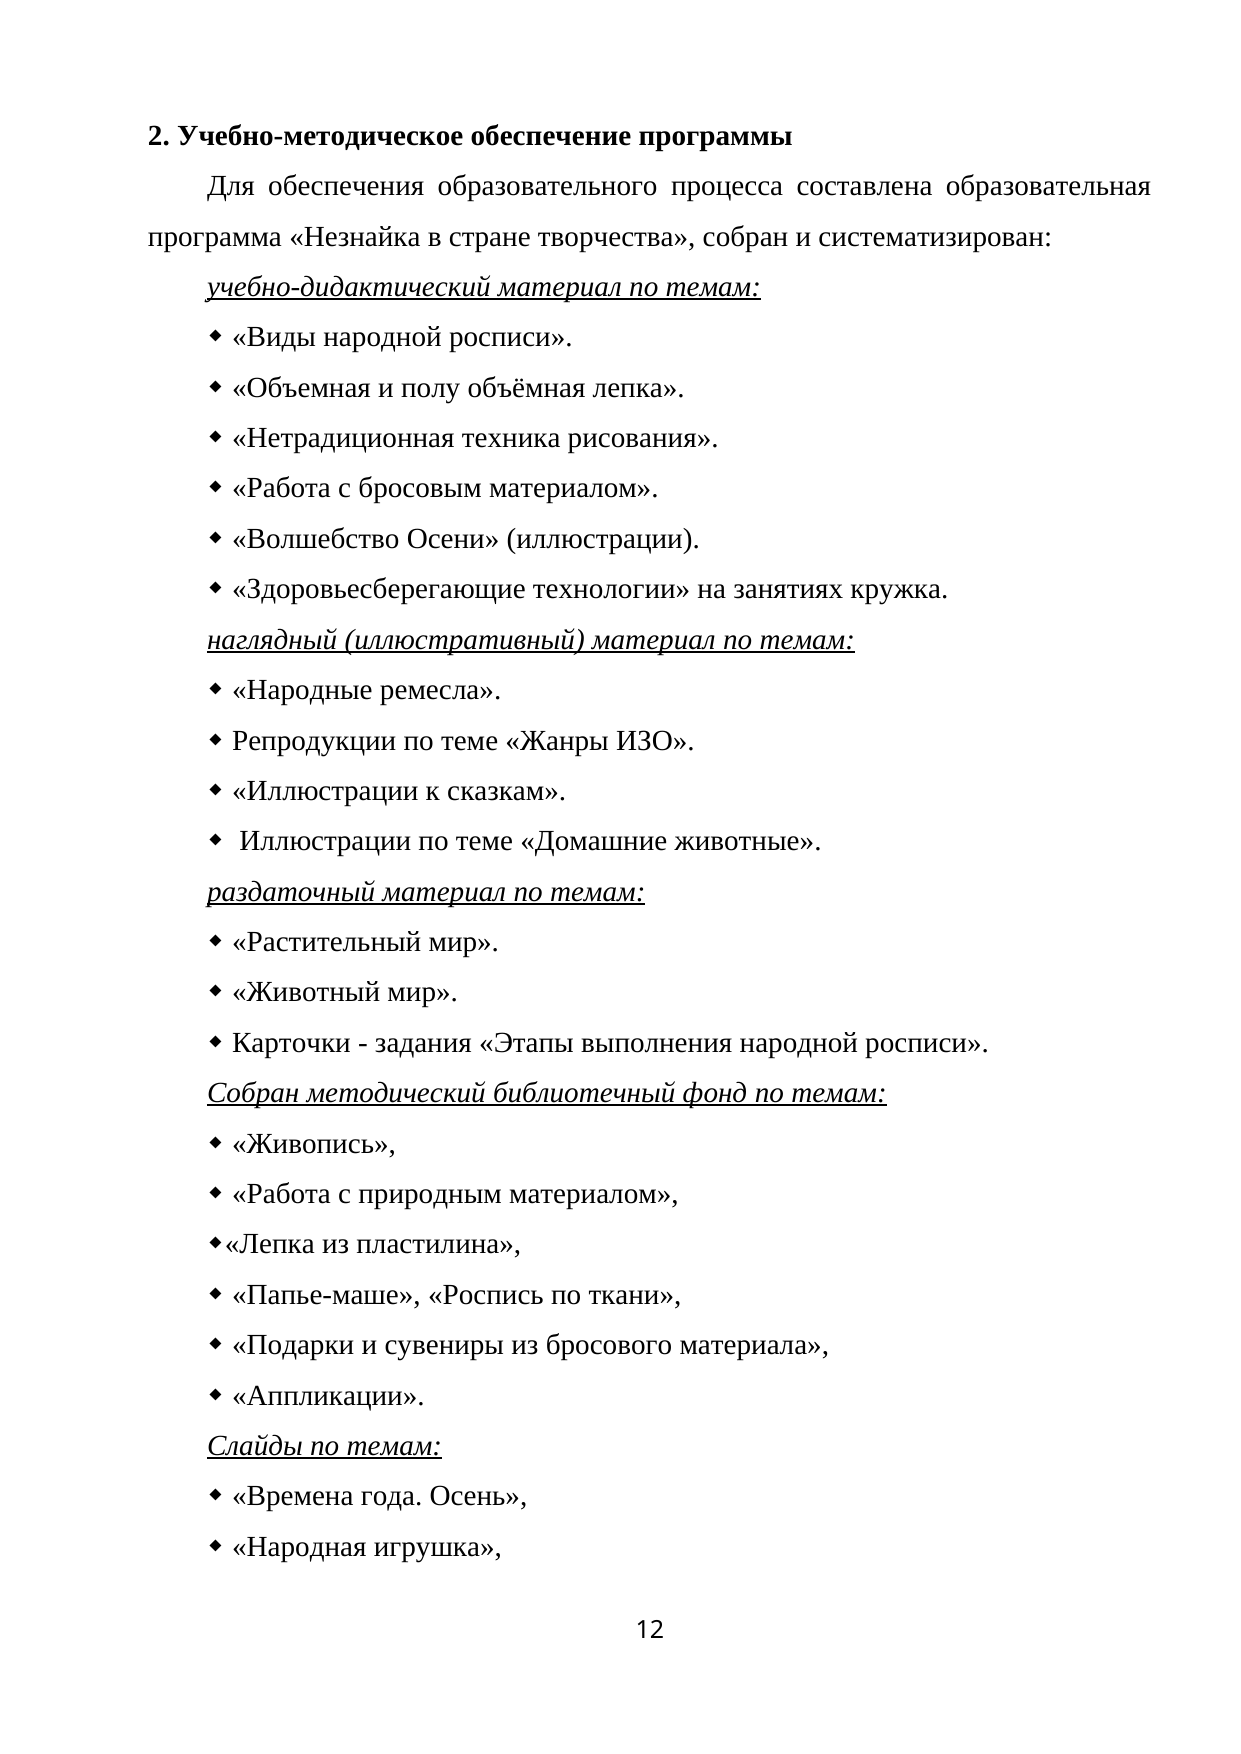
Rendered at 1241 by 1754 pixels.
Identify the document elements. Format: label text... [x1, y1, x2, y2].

text Репродукции по теме «Жанры ИЗО». [148, 723, 1152, 756]
text «Волшебство Осени» (иллюстрации). [148, 521, 1152, 555]
text «Папье-маше», «Роспись по ткани», [148, 1277, 1152, 1311]
text «Аппликации». [148, 1378, 1152, 1411]
text «Здоровьесберегающие технологии» на занятиях кружка. [148, 571, 1152, 605]
text «Растительный мир». [148, 924, 1152, 958]
text «Лепка из пластилина», [148, 1227, 1152, 1260]
text «Животный мир». [148, 974, 1152, 1008]
text «Народные ремесла». [148, 672, 1152, 706]
text «Нетрадиционная техника рисования». [148, 420, 1152, 454]
text наглядный (иллюстративный) материал по темам: [148, 622, 1152, 655]
text «Подарки и сувениры из бросового материала», [148, 1327, 1152, 1361]
text учебно-дидактический материал по темам: [148, 269, 1152, 303]
text «Иллюстрации к сказкам». [148, 773, 1152, 807]
text Карточки - задания «Этапы выполнения народной росписи». [148, 1025, 1152, 1059]
text «Работа с природным материалом», [148, 1176, 1152, 1210]
text «Объемная и полу объёмная лепка». [148, 370, 1152, 403]
text 2. Учебно-методическое обеспечение программы [148, 118, 1137, 152]
text Иллюстрации по теме «Домашние животные». [148, 823, 1152, 857]
text «Народная игрушка», [148, 1529, 1152, 1563]
text раздаточный материал по темам: [148, 874, 1152, 907]
text «Работа с бросовым материалом». [148, 471, 1152, 504]
text «Виды народной росписи». [148, 319, 1152, 353]
text Слайды по темам: [148, 1428, 1152, 1462]
text Собран методический библиотечный фонд по темам: [148, 1075, 1152, 1109]
text «Живопись», [148, 1126, 1152, 1159]
text Для обеспечения образовательного процесса составлена образовательная программа «Незнайка в стране творчества», собран и систематизирован: [148, 168, 1152, 252]
text «Времена года. Осень», [148, 1478, 1152, 1512]
